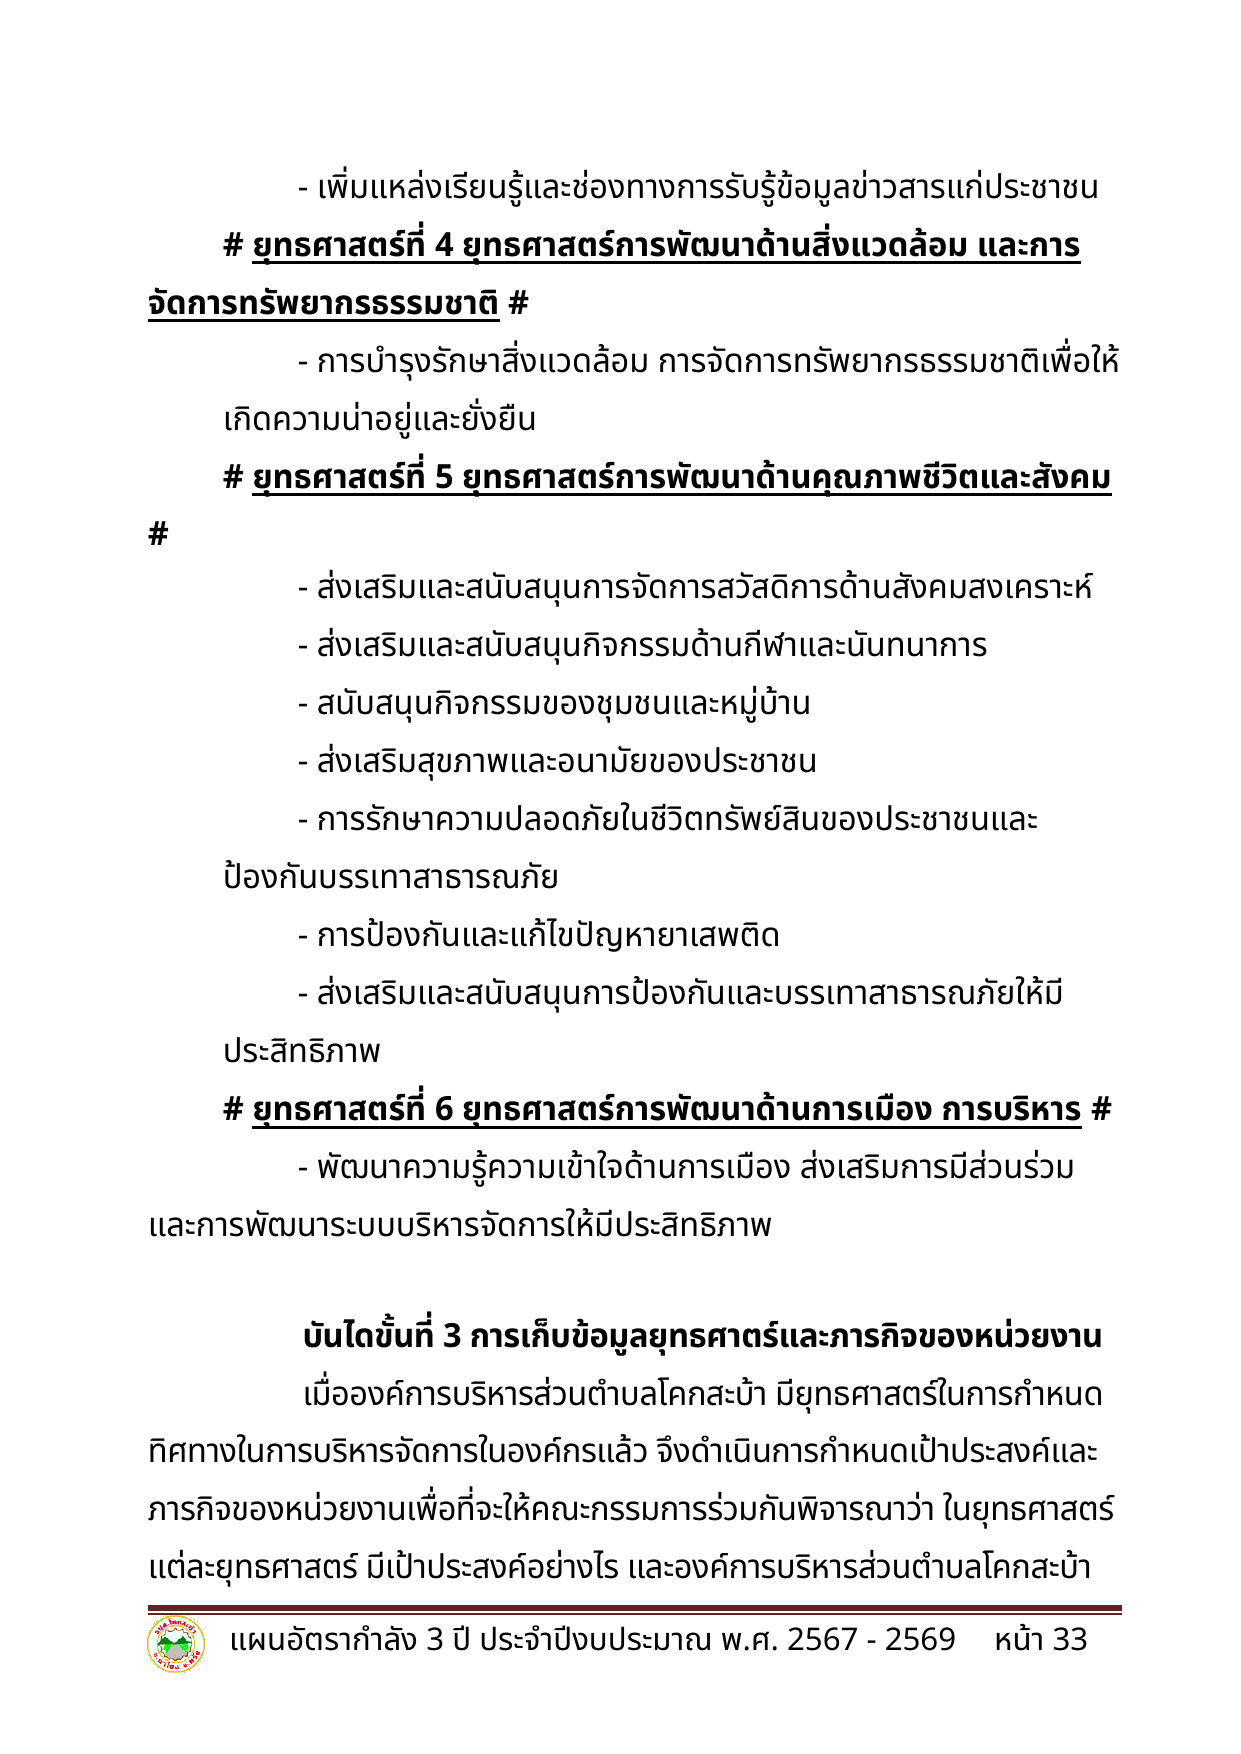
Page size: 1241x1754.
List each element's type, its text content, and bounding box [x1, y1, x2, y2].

text - การรักษาความปลอดภัยในชีวิตทรัพย์สินของประชาชนและป้องกันบรรเทาสาธารณภัย [223, 795, 1122, 903]
text # ยุทธศาสตร์ที่ 4 ยุทธศาสตร์การพัฒนาด้านสิ่งแวดล้อม และการจัดการทรัพยากรธรรมชาติ # [148, 221, 1122, 329]
text - ส่งเสริมและสนับสนุนการจัดการสวัสดิการด้านสังคมสงเคราะห์ [223, 562, 1122, 613]
text บันไดขั้นที่ 3 การเก็บข้อมูลยุทธศาตร์และภารกิจของหน่วยงาน [148, 1311, 1122, 1362]
text - สนับสนุนกิจกรรมของชุมชนและหมู่บ้าน [223, 679, 1122, 729]
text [148, 1369, 1122, 1594]
text # ยุทธศาสตร์ที่ 6 ยุทธศาสตร์การพัฒนาด้านการเมือง การบริหาร # [148, 1085, 1122, 1136]
text - การป้องกันและแก้ไขปัญหายาเสพติด [223, 911, 1122, 962]
picture [147, 1614, 206, 1673]
text - เพิ่มแหล่งเรียนรู้และช่องทางการรับรู้ข้อมูลข่าวสารแก่ประชาชน [223, 162, 1122, 213]
text # ยุทธศาสตร์ที่ 5 ยุทธศาสตร์การพัฒนาด้านคุณภาพชีวิตและสังคม # [148, 453, 1122, 556]
text - ส่งเสริมและสนับสนุนการป้องกันและบรรเทาสาธารณภัยให้มีประสิทธิภาพ [223, 969, 1122, 1078]
text - ส่งเสริมสุขภาพและอนามัยของประชาชน [223, 737, 1122, 787]
text - พัฒนาความรู้ความเข้าใจด้านการเมือง ส่งเสริมการมีส่วนร่วมและการพัฒนาระบบบริหารจัดการให้มีประสิทธิภาพ [148, 1143, 1122, 1252]
text - ส่งเสริมและสนับสนุนกิจกรรมด้านกีฬาและนันทนาการ [223, 621, 1122, 671]
text - การบำรุงรักษาสิ่งแวดล้อม การจัดการทรัพยากรธรรมชาติเพื่อให้เกิดความน่าอยู่และยั่งยืน [223, 337, 1122, 445]
